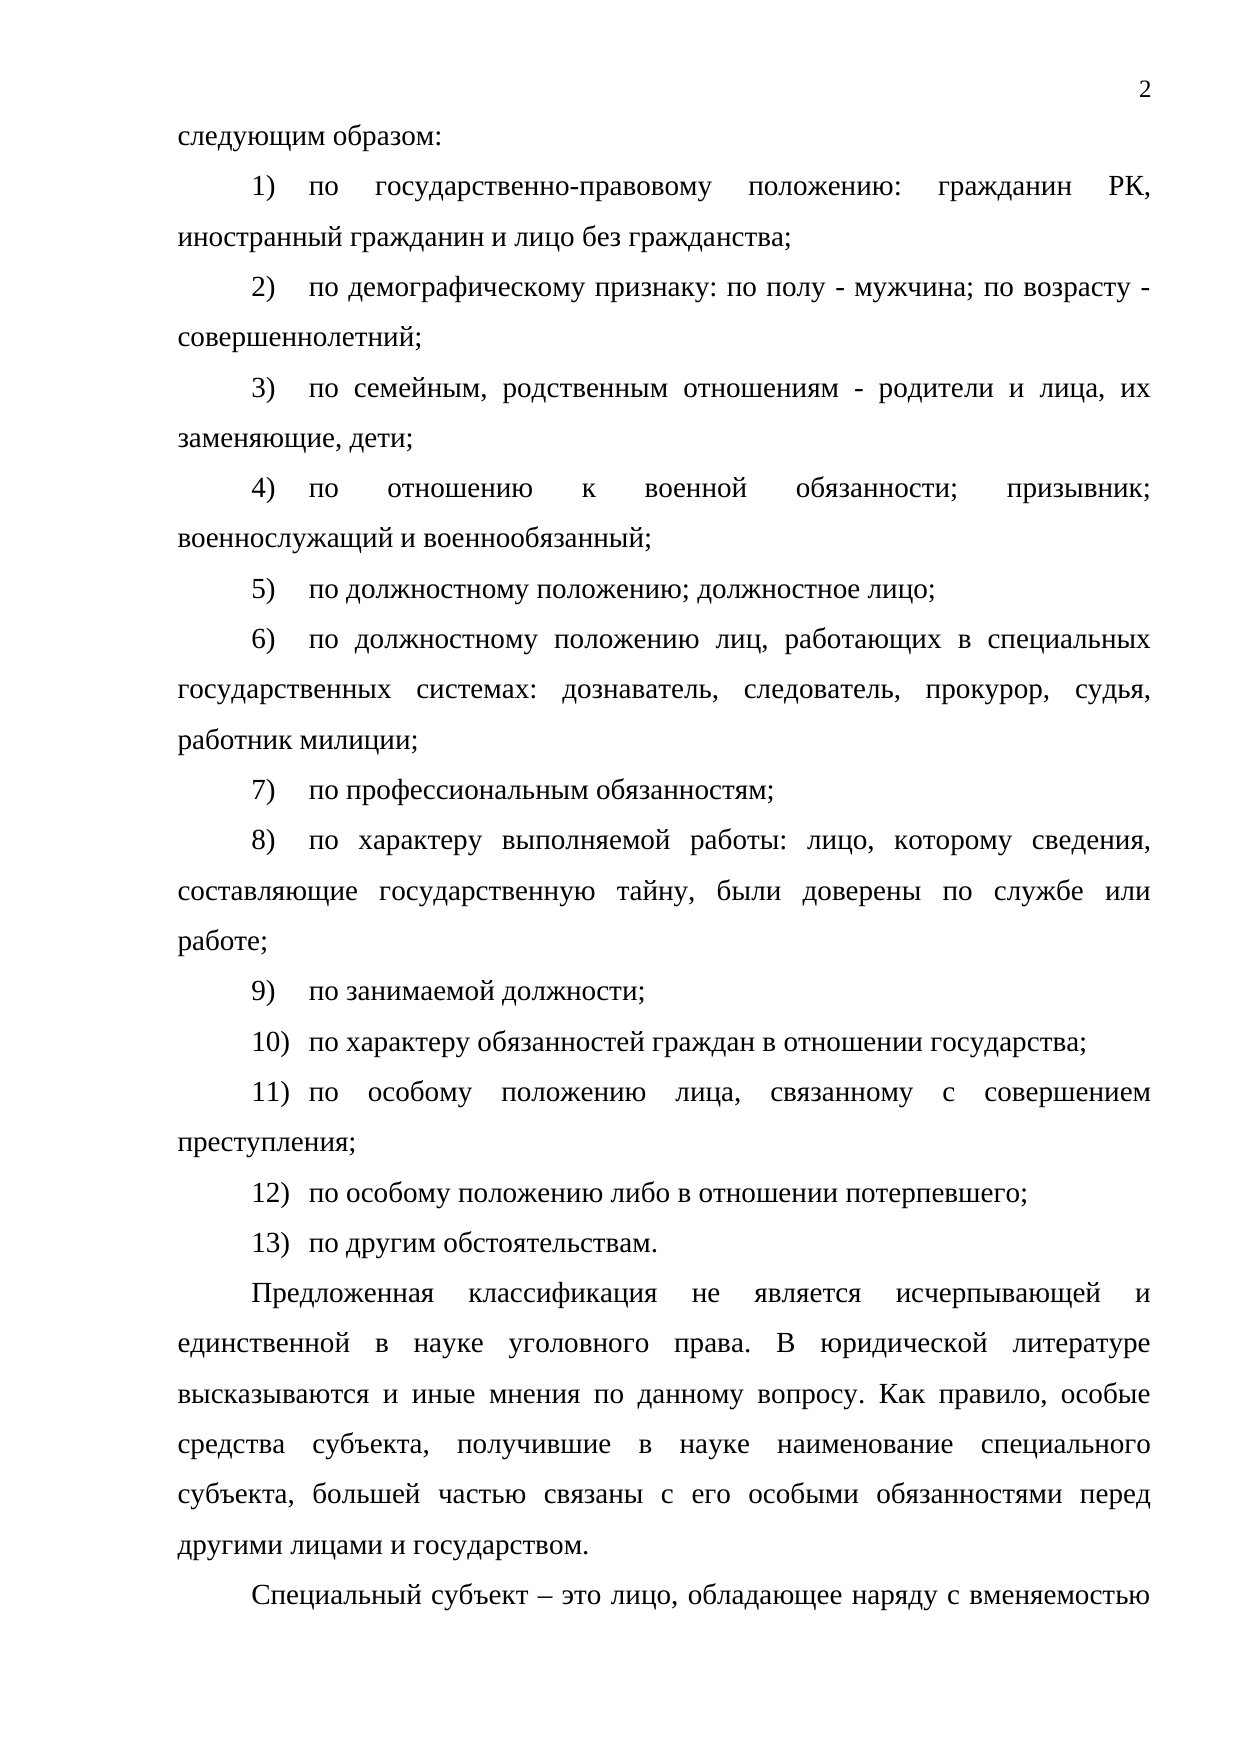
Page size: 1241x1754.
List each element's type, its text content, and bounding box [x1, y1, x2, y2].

list по особому положению лица, связанному с совершением преступления; [177, 1074, 1152, 1158]
text Предложенная классификация не является исчерпывающей и единственной в науке уголовного права. В юридической литературе высказываются и иные мнения по данному вопросу. Как правило, особые средства субъекта, получившие в науке наименование специального субъекта, большей частью связаны с его особыми обязанностями перед другими лицами и государством. [177, 1275, 1152, 1560]
list по отношению к военной обязанности; призывник; военнослужащий и военнообязанный; [177, 470, 1152, 554]
list по профессиональным обязанностям; [177, 772, 1152, 806]
list по должностному положению; должностное лицо; [177, 571, 1152, 604]
list по демографическому признаку: по полу - мужчина; по возрасту - совершеннолетний; [177, 269, 1152, 353]
list по характеру обязанностей граждан в отношении государства; [177, 1024, 1152, 1057]
list по другим обстоятельствам. [177, 1225, 1152, 1258]
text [177, 118, 1152, 152]
list по должностному положению лиц, работающих в специальных государственных системах: дознаватель, следователь, прокурор, судья, работник милиции; [177, 621, 1152, 755]
list по занимаемой должности; [177, 973, 1152, 1007]
list по государственно-правовому положению: гражданин РК, иностранный гражданин и лицо без гражданства; [177, 168, 1152, 252]
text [177, 1577, 1152, 1611]
list по особому положению либо в отношении потерпевшего; [177, 1175, 1152, 1208]
list по характеру выполняемой работы: лицо, которому сведения, составляющие государственную тайну, были доверены по службе или работе; [177, 822, 1152, 957]
list по семейным, родственным отношениям - родители и лица, их заменяющие, дети; [177, 370, 1152, 453]
